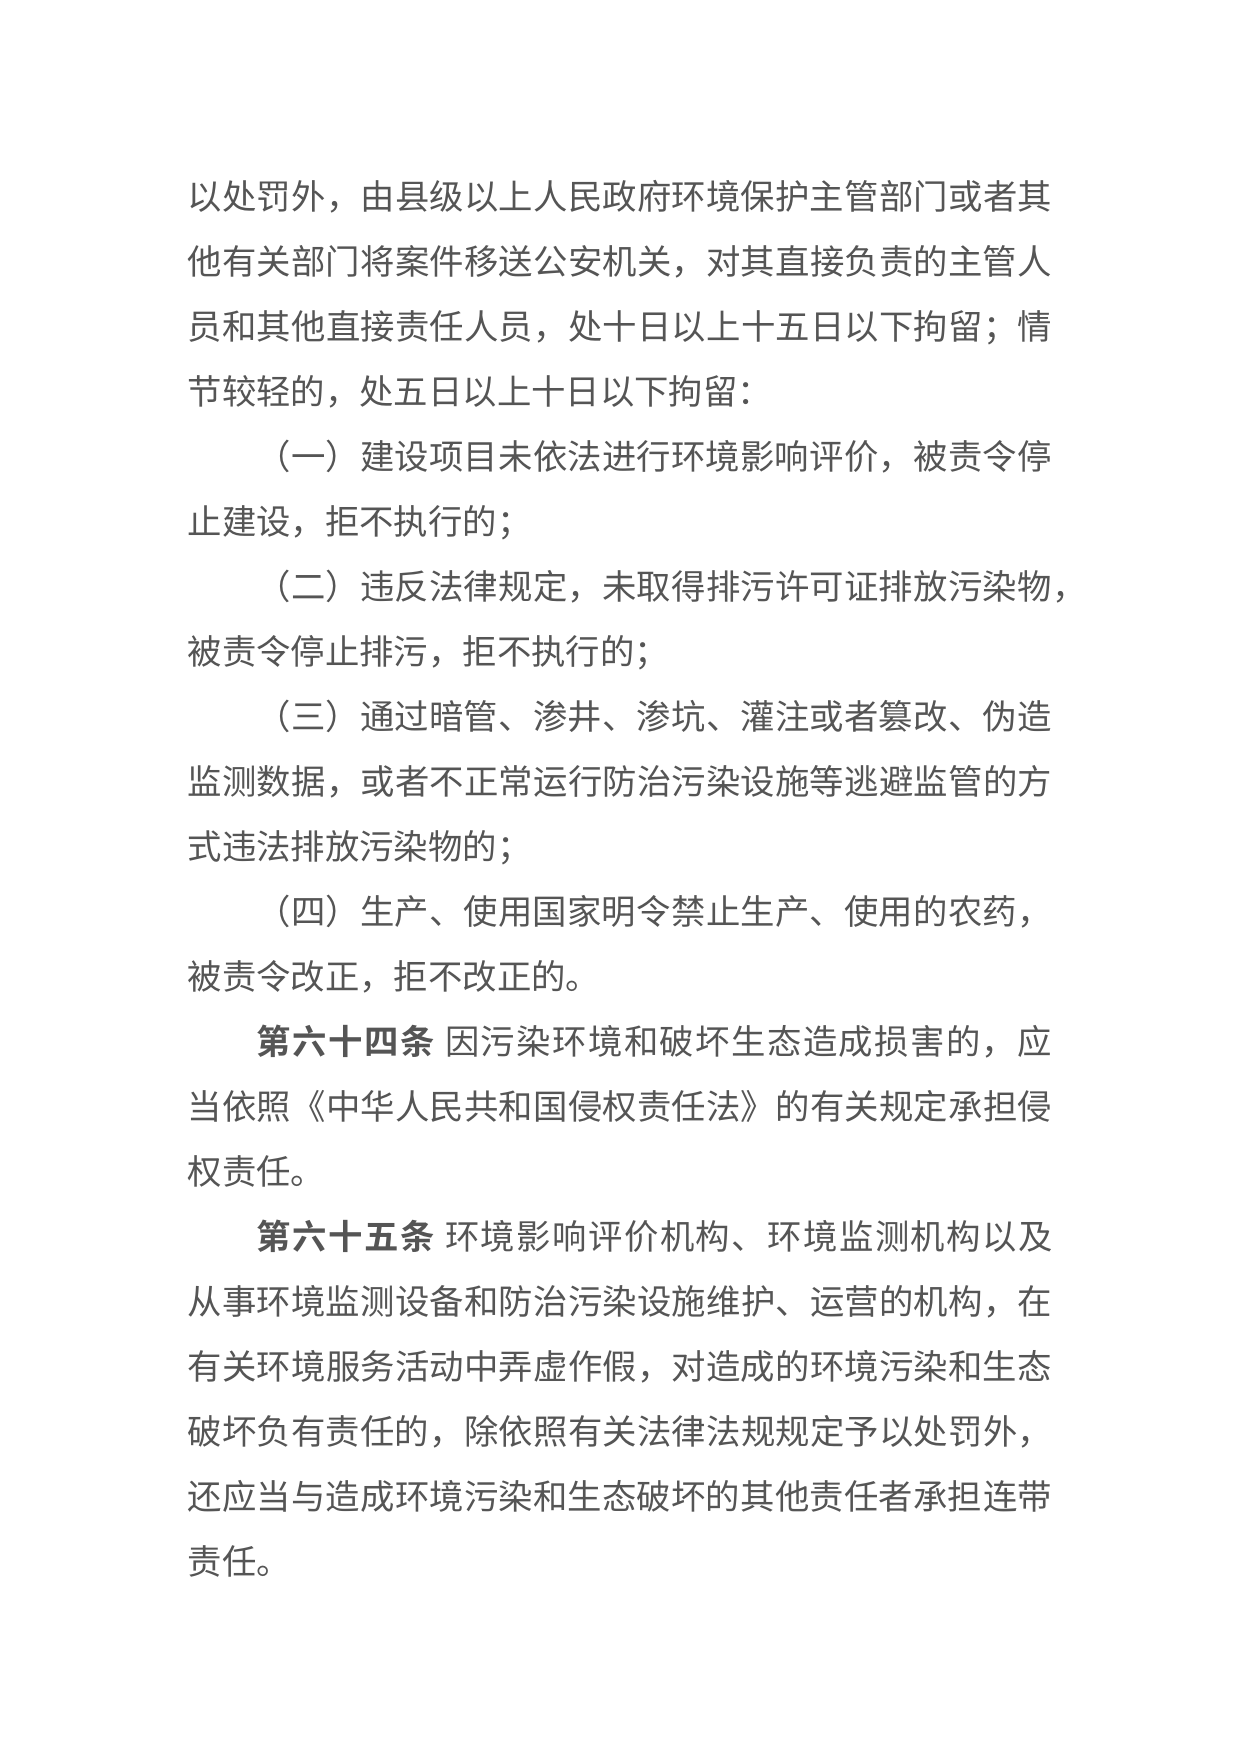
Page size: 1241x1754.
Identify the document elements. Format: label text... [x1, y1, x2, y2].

text （四）生产、使用国家明令禁止生产、使用的农药，被责令改正，拒不改正的。 [187, 877, 1053, 1007]
text （一）建设项目未依法进行环境影响评价，被责令停止建设，拒不执行的； [187, 422, 1053, 552]
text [187, 162, 1053, 422]
text 第六十四条 因污染环境和破坏生态造成损害的，应当依照《中华人民共和国侵权责任法》的有关规定承担侵权责任。 [187, 1007, 1053, 1202]
text 第六十五条 环境影响评价机构、环境监测机构以及从事环境监测设备和防治污染设施维护、运营的机构，在有关环境服务活动中弄虚作假，对造成的环境污染和生态破坏负有责任的，除依照有关法律法规规定予以处罚外，还应当与造成环境污染和生态破坏的其他责任者承担连带责任。 [187, 1202, 1053, 1592]
text （三）通过暗管、渗井、渗坑、灌注或者篡改、伪造监测数据，或者不正常运行防治污染设施等逃避监管的方式违法排放污染物的； [187, 682, 1053, 877]
text （二）违反法律规定，未取得排污许可证排放污染物，被责令停止排污，拒不执行的； [187, 552, 1053, 682]
